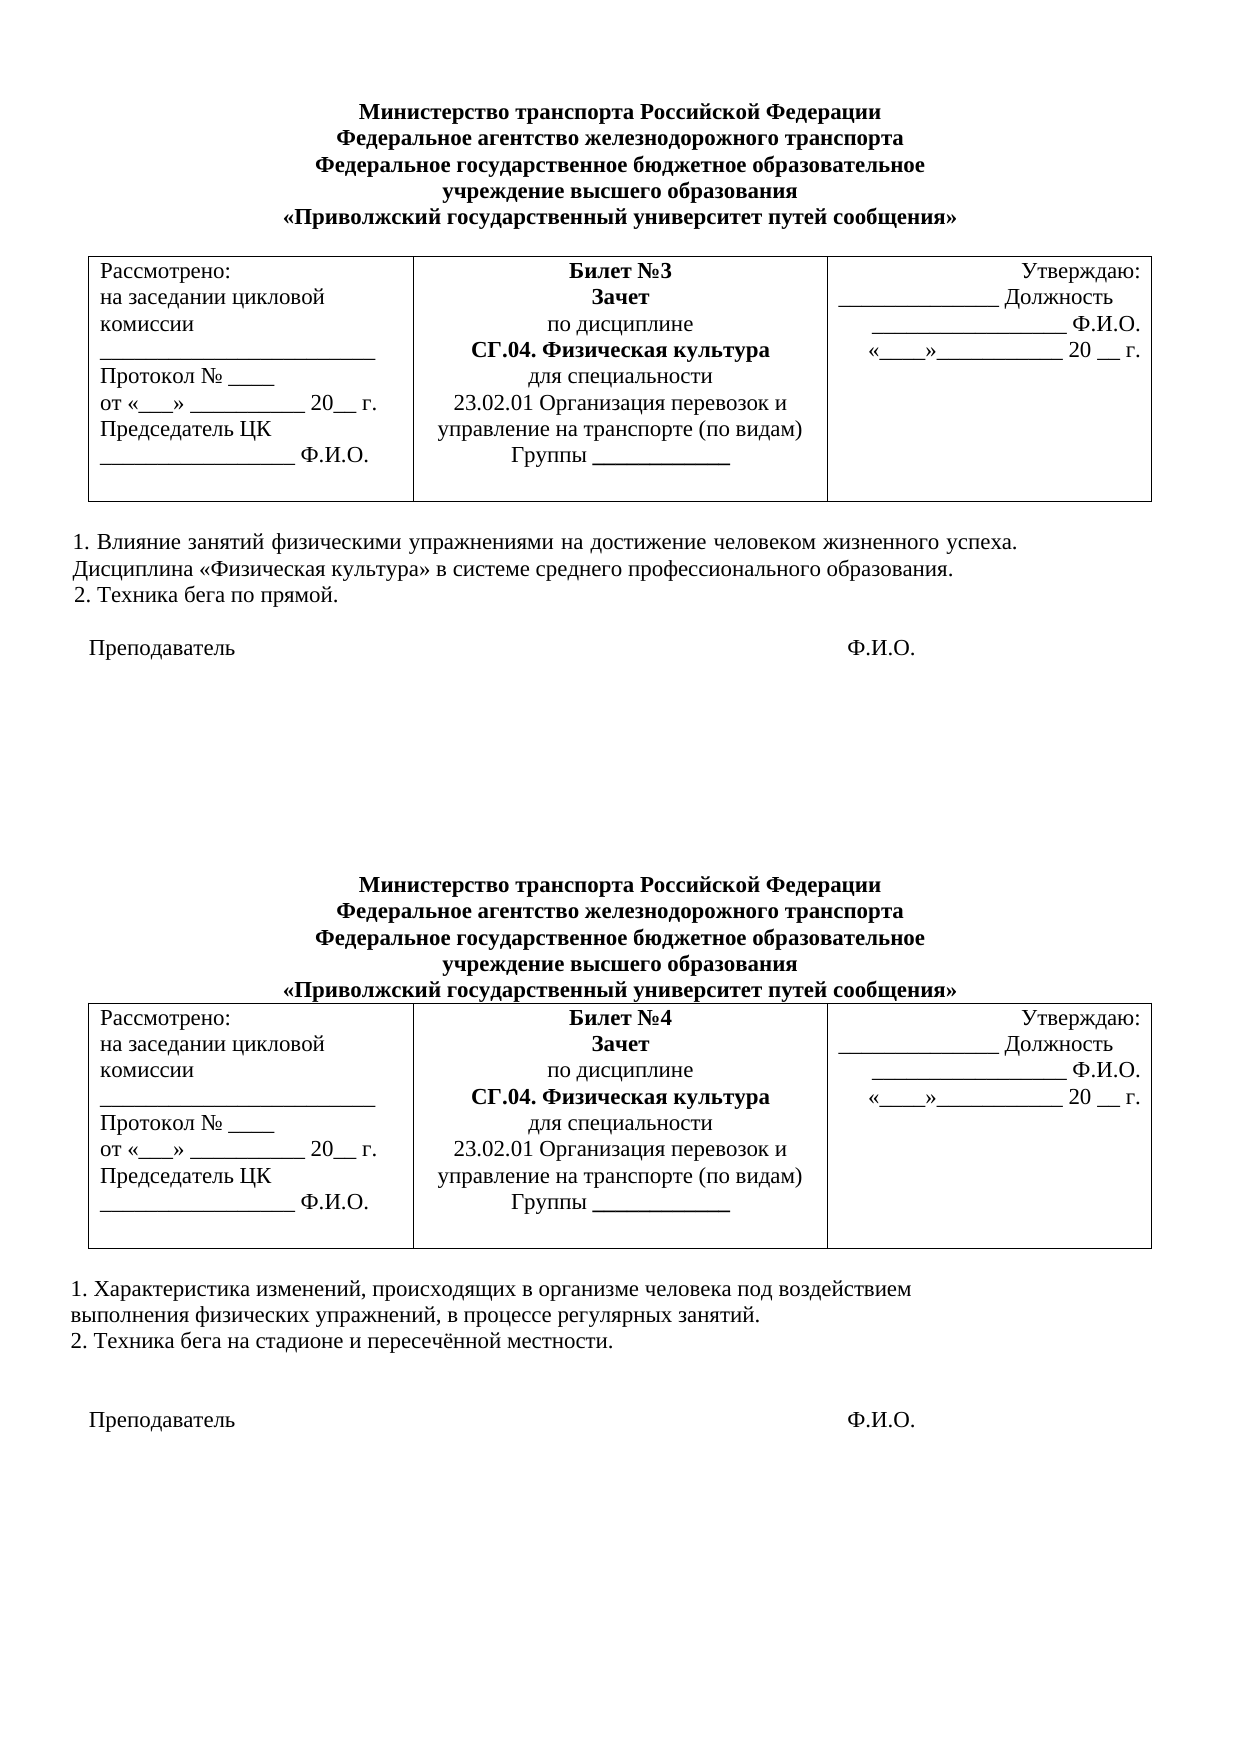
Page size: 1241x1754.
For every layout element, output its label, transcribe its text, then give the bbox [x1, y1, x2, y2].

text Преподаватель Ф.И.О. [89, 634, 1152, 660]
text Федеральное государственное бюджетное образовательное [89, 923, 1152, 950]
text Федеральное государственное бюджетное образовательное [89, 151, 1152, 177]
text Министерство транспорта Российской Федерации [89, 871, 1152, 897]
text Федеральное агентство железнодорожного транспорта [89, 124, 1152, 151]
table_header Билет №4 Зачет по дисциплине СГ.04. Физическая культура для специальности 23.02.01 Организация перевозок и управление на транспорте (по видам) Группы ____________ [414, 1004, 827, 1247]
table_header 1. Влияние занятий физическими упражнениями на достижение человеком жизненного успеха. Дисциплина «Физическая культура» в системе среднего профессионального образования. [59, 528, 1034, 581]
table_header 1. Характеристика изменений, происходящих в организме человека под воздействием выполнения физических упражнений, в процессе регулярных занятий. [59, 1275, 1034, 1327]
text Преподаватель Ф.И.О. [89, 1407, 1152, 1433]
table_cell 2. Техника бега на стадионе и пересечённой местности. [59, 1328, 1034, 1354]
text учреждение высшего образования [89, 177, 1152, 203]
table_header Утверждаю: ______________ Должность _________________ Ф.И.О. «____»___________ 20 __ г. [828, 257, 1151, 501]
table_cell 2. Техника бега по прямой. [59, 581, 1034, 607]
text Министерство транспорта Российской Федерации [89, 98, 1152, 124]
text «Приволжский государственный университет путей сообщения» [89, 203, 1152, 230]
text Федеральное агентство железнодорожного транспорта [89, 897, 1152, 923]
table_header Утверждаю: ______________ Должность _________________ Ф.И.О. «____»___________ 20 __ г. [828, 1004, 1151, 1247]
text учреждение высшего образования [89, 950, 1152, 976]
table_header Билет №3 Зачет по дисциплине СГ.04. Физическая культура для специальности 23.02.01 Организация перевозок и управление на транспорте (по видам) Группы ____________ [414, 257, 827, 501]
text «Приволжский государственный университет путей сообщения» [89, 976, 1152, 1003]
